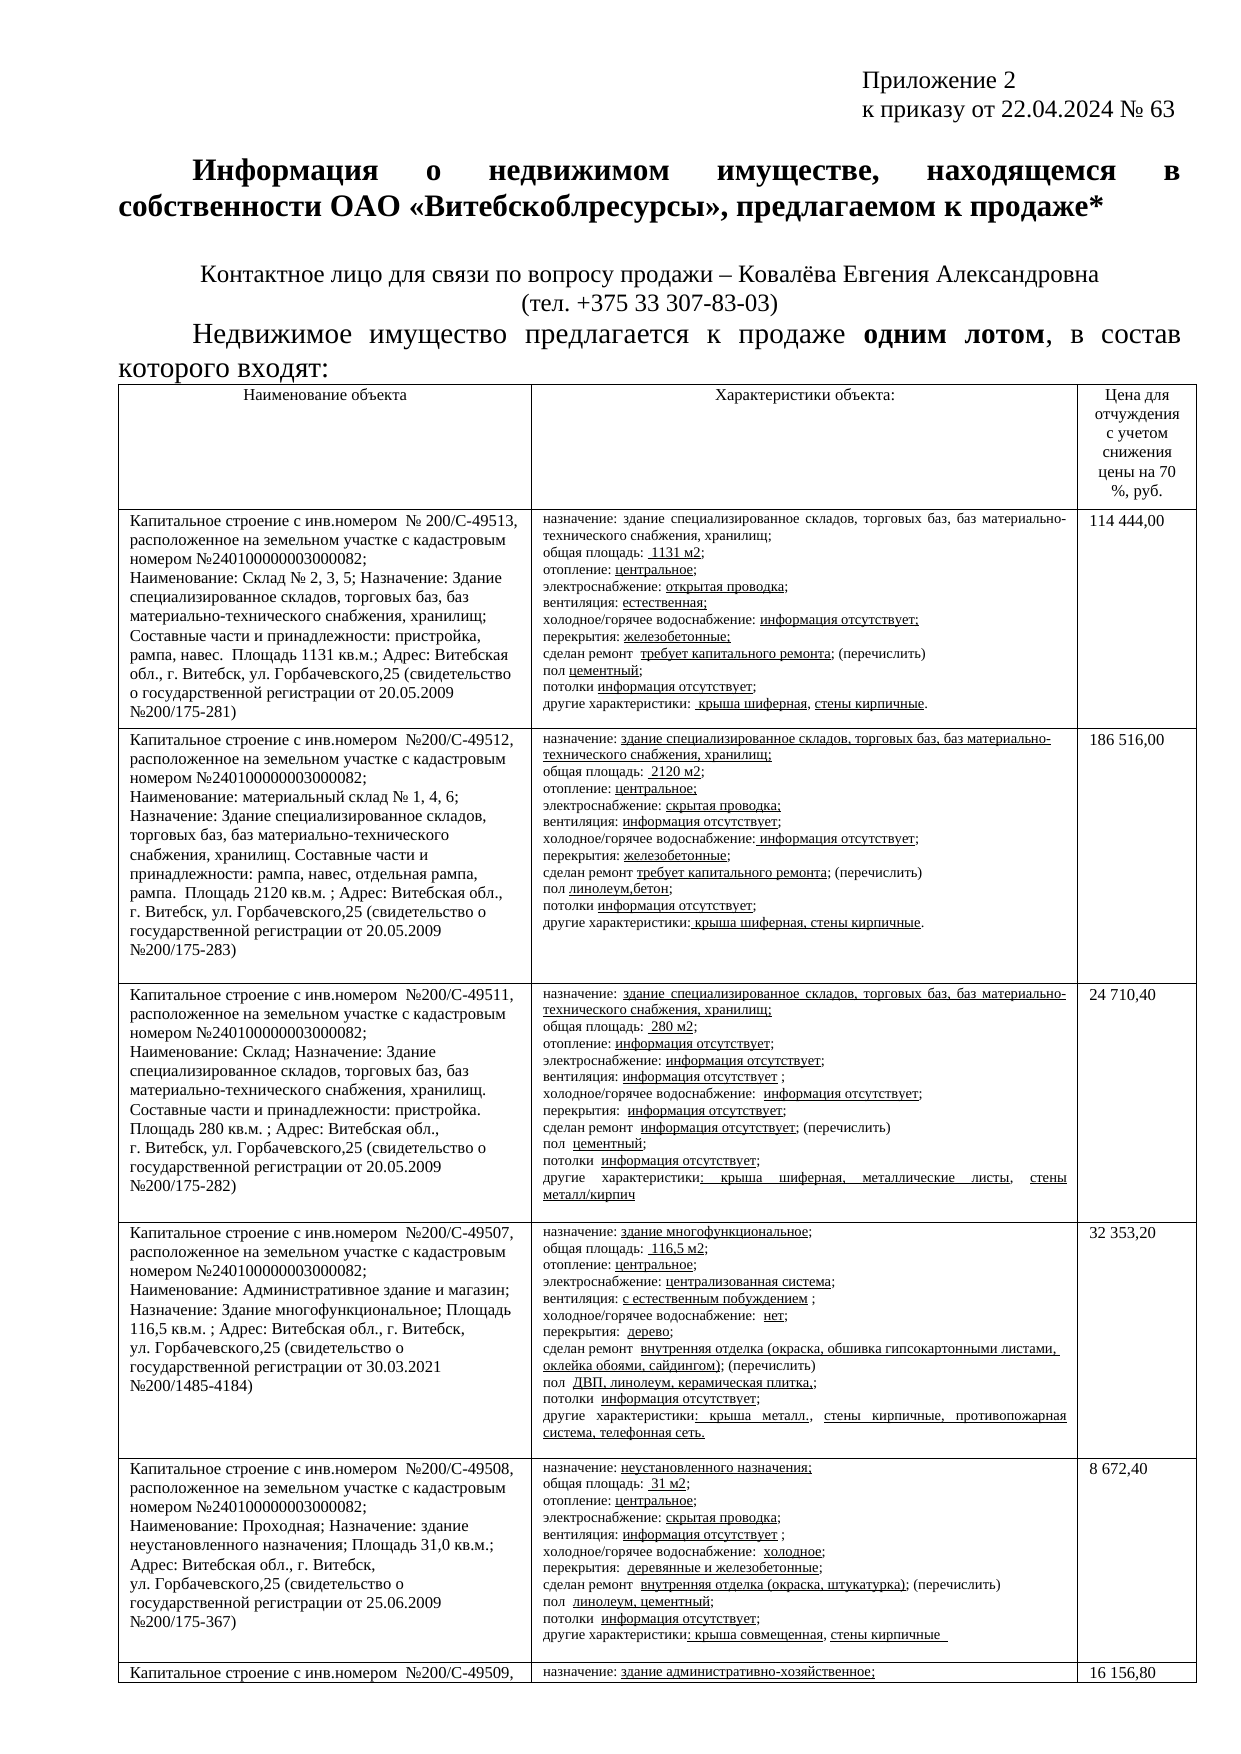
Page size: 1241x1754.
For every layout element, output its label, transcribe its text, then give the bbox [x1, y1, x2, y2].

table_cell назначение: здание специализированное складов, торговых баз, баз материально-технического снабжения, хранилищ; общая площадь: 280 м2; отопление: информация отсутствует; электроснабжение: информация отсутствует; вентиляция: информация отсутствует ; холодное/горячее водоснабжение: информация отсутствует; перекрытия: информация отсутствует; сделан ремонт информация отсутствует; (перечислить) пол цементный; потолки информация отсутствует; другие характеристики: крыша шиферная, металлические листы, стены металл/кирпич [532, 984, 1077, 1222]
table_header Цена для отчуждения с учетом снижения цены на 70 %, руб. [1078, 385, 1196, 509]
text Информация о недвижимом имуществе, находящемся в собственности ОАО «Витебскоблресурсы», предлагаемом к продаже* [118, 151, 1181, 223]
table_cell Капитальное строение с инв.номером №200/С-49511, расположенное на земельном участке с кадастровым номером №240100000003000082; Наименование: Склад; Назначение: Здание специализированное складов, торговых баз, баз материально-технического снабжения, хранилищ. Составные части и принадлежности: пристройка. Площадь 280 кв.м. ; Адрес: Витебская обл., г. Витебск, ул. Горбачевского,25 (свидетельство о государственной регистрации от 20.05.2009 №200/175-282) [119, 984, 531, 1222]
text Приложение 2 [493, 65, 1181, 94]
table_header Характеристики объекта: [532, 385, 1077, 509]
table_cell назначение: здание специализированное складов, торговых баз, баз материально- технического снабжения, хранилищ; общая площадь: 2120 м2; отопление: центральное; электроснабжение: скрытая проводка; вентиляция: информация отсутствует; холодное/горячее водоснабжение: информация отсутствует; перекрытия: железобетонные; сделан ремонт требует капитального ремонта; (перечислить) пол линолеум,бетон; потолки информация отсутствует; другие характеристики: крыша шиферная, стены кирпичные. [532, 729, 1077, 983]
text Недвижимое имущество предлагается к продаже одним лотом, в состав которого входят: [118, 317, 1181, 384]
table_cell 114 444,00 [1078, 510, 1196, 728]
table_cell Капитальное строение с инв.номером № 200/С-49513, расположенное на земельном участке с кадастровым номером №240100000003000082; Наименование: Склад № 2, 3, 5; Назначение: Здание специализированное складов, торговых баз, баз материально-технического снабжения, хранилищ; Составные части и принадлежности: пристройка, рампа, навес. Площадь 1131 кв.м.; Адрес: Витебская обл., г. Витебск, ул. Горбачевского,25 (свидетельство о государственной регистрации от 20.05.2009 №200/175-281) [119, 510, 531, 728]
table_cell назначение: здание специализированное складов, торговых баз, баз материально-технического снабжения, хранилищ; общая площадь: 1131 м2; отопление: центральное; электроснабжение: открытая проводка; вентиляция: естественная; холодное/горячее водоснабжение: информация отсутствует; перекрытия: железобетонные; сделан ремонт требует капитального ремонта; (перечислить) пол цементный; потолки информация отсутствует; другие характеристики: крыша шиферная, стены кирпичные. [532, 510, 1077, 728]
table_cell 186 516,00 [1078, 729, 1196, 983]
table_cell 16 156,80 [1078, 1663, 1196, 1682]
table_cell 8 672,40 [1078, 1459, 1196, 1662]
table_cell 24 710,40 [1078, 984, 1196, 1222]
table_cell Капитальное строение с инв.номером №200/С-49507, расположенное на земельном участке с кадастровым номером №240100000003000082; Наименование: Административное здание и магазин; Назначение: Здание многофункциональное; Площадь 116,5 кв.м. ; Адрес: Витебская обл., г. Витебск, ул. Горбачевского,25 (свидетельство о государственной регистрации от 30.03.2021 №200/1485-4184) [119, 1223, 531, 1457]
table_cell назначение: неустановленного назначения; общая площадь: 31 м2; отопление: центральное; электроснабжение: скрытая проводка; вентиляция: информация отсутствует ; холодное/горячее водоснабжение: холодное; перекрытия: деревянные и железобетонные; сделан ремонт внутренняя отделка (окраска, штукатурка); (перечислить) пол линолеум, цементный; потолки информация отсутствует; другие характеристики: крыша совмещенная, стены кирпичные [532, 1459, 1077, 1662]
table_cell 32 353,20 [1078, 1223, 1196, 1457]
table_cell назначение: здание многофункциональное; общая площадь: 116,5 м2; отопление: центральное; электроснабжение: централизованная система; вентиляция: с естественным побуждением ; холодное/горячее водоснабжение: нет; перекрытия: дерево; сделан ремонт внутренняя отделка (окраска, обшивка гипсокартонными листами, оклейка обоями, сайдингом); (перечислить) пол ДВП, линолеум, керамическая плитка,; потолки информация отсутствует; другие характеристики: крыша металл., стены кирпичные, противопожарная система, телефонная сеть. [532, 1223, 1077, 1457]
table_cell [532, 1663, 1077, 1682]
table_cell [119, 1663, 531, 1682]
text к приказу от 22.04.2024 № 63 [493, 94, 1181, 122]
table_cell Капитальное строение с инв.номером №200/С-49512, расположенное на земельном участке с кадастровым номером №240100000003000082; Наименование: материальный склад № 1, 4, 6; Назначение: Здание специализированное складов, торговых баз, баз материально-технического снабжения, хранилищ. Составные части и принадлежности: рампа, навес, отдельная рампа, рампа. Площадь 2120 кв.м. ; Адрес: Витебская обл., г. Витебск, ул. Горбачевского,25 (свидетельство о государственной регистрации от 20.05.2009 №200/175-283) [119, 729, 531, 983]
table_header Наименование объекта [119, 385, 531, 509]
text Контактное лицо для связи по вопросу продажи – Ковалёва Евгения Александровна [118, 259, 1181, 288]
table_cell Капитальное строение с инв.номером №200/С-49508, расположенное на земельном участке с кадастровым номером №240100000003000082; Наименование: Проходная; Назначение: здание неустановленного назначения; Площадь 31,0 кв.м.; Адрес: Витебская обл., г. Витебск, ул. Горбачевского,25 (свидетельство о государственной регистрации от 25.06.2009 №200/175-367) [119, 1459, 531, 1662]
text (тел. +375 33 307-83-03) [118, 288, 1181, 317]
